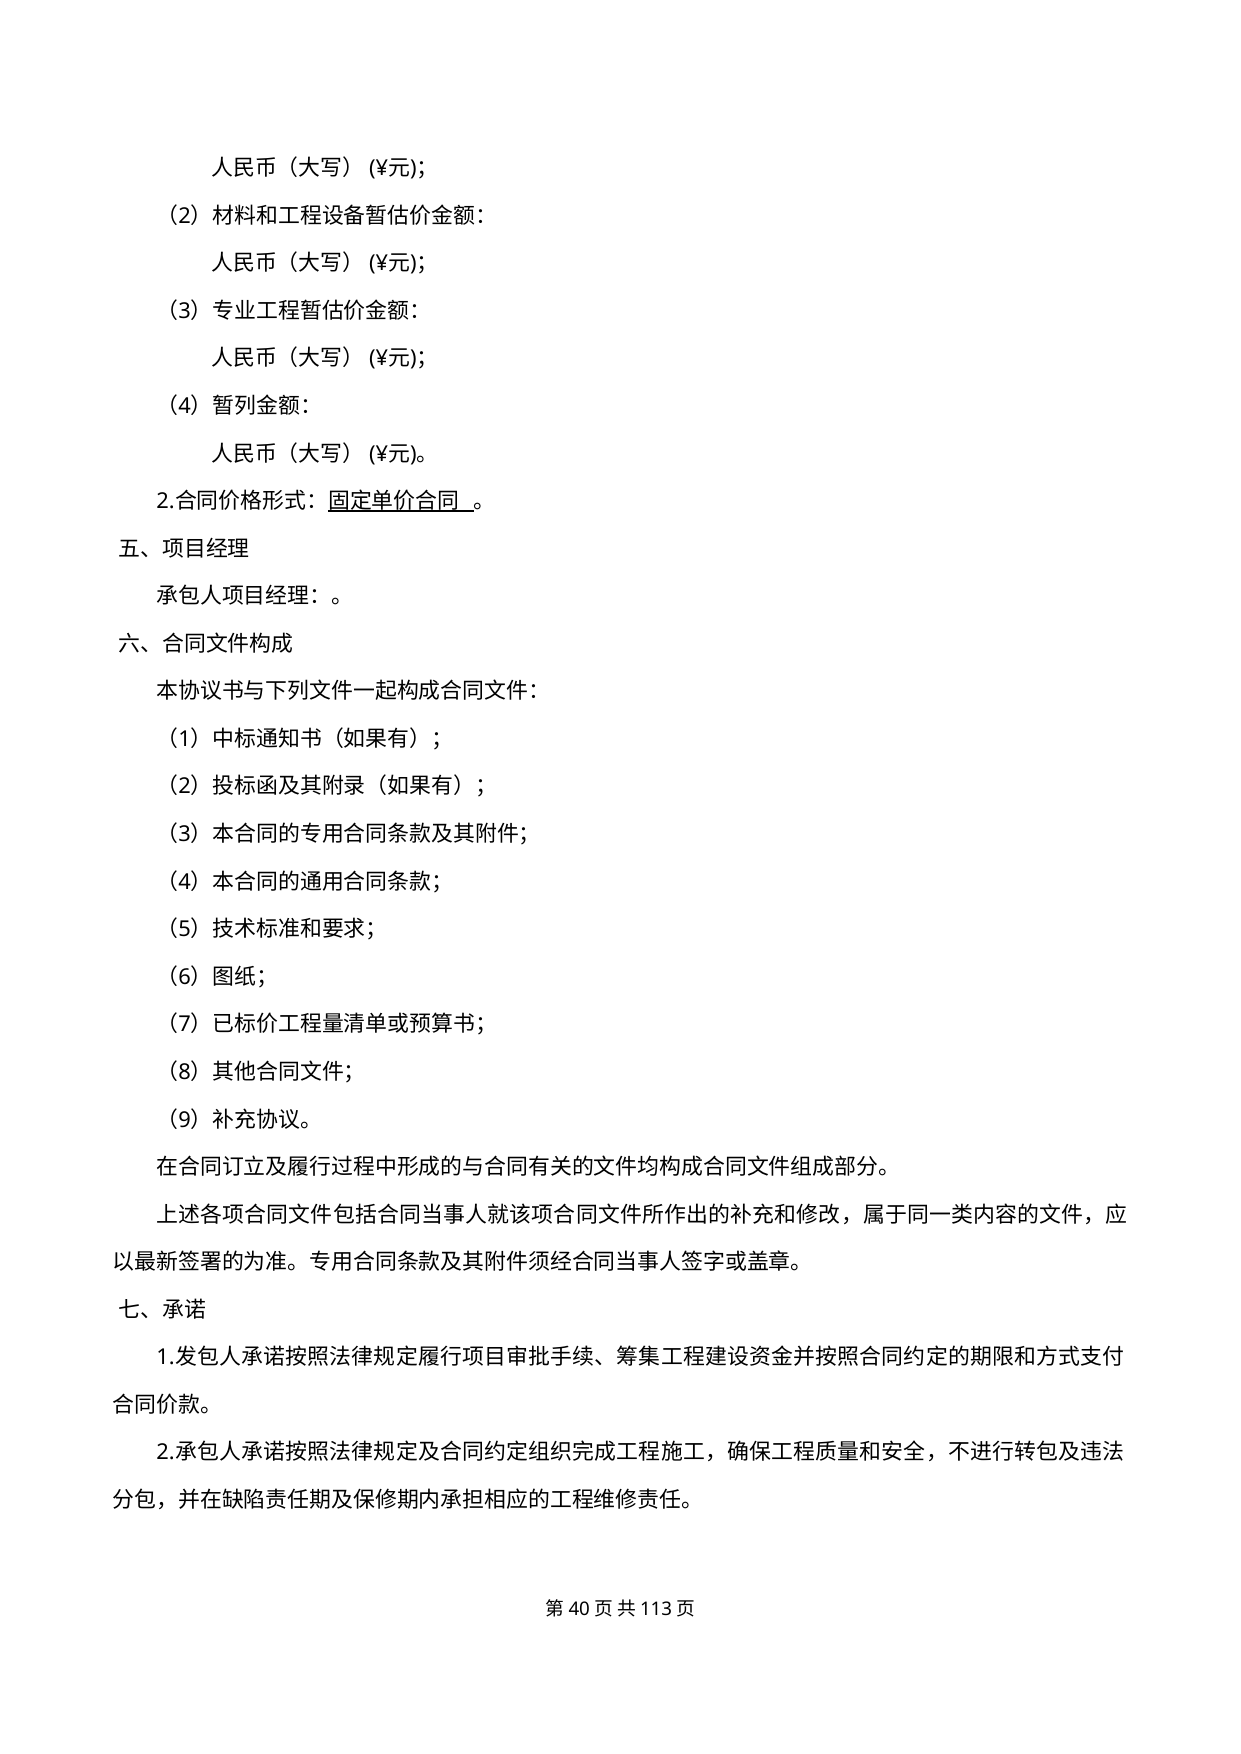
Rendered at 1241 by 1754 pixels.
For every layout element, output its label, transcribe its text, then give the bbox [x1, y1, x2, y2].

text （2）材料和工程设备暂估价金额： [112, 198, 1128, 229]
text （5）技术标准和要求； [112, 911, 1128, 943]
text 1.发包人承诺按照法律规定履行项目审批手续、筹集工程建设资金并按照合同约定的期限和方式支付合同价款。 [112, 1339, 1128, 1418]
text （7）已标价工程量清单或预算书； [112, 1006, 1128, 1038]
text （4）本合同的通用合同条款； [112, 864, 1128, 895]
text （4）暂列金额： [112, 388, 1128, 420]
text 七、承诺 [112, 1292, 1128, 1323]
text 2.合同价格形式：固定单价合同 。 [112, 483, 1128, 515]
text 承包人项目经理：。 [112, 578, 1128, 610]
text （3）本合同的专用合同条款及其附件； [112, 816, 1128, 848]
text 上述各项合同文件包括合同当事人就该项合同文件所作出的补充和修改，属于同一类内容的文件，应以最新签署的为准。专用合同条款及其附件须经合同当事人签字或盖章。 [112, 1197, 1128, 1276]
text （1）中标通知书（如果有）； [112, 721, 1128, 753]
text 2.承包人承诺按照法律规定及合同约定组织完成工程施工，确保工程质量和安全，不进行转包及违法分包，并在缺陷责任期及保修期内承担相应的工程维修责任。 [112, 1434, 1128, 1514]
text 人民币（大写） (¥元)； [112, 340, 1128, 372]
text 五、项目经理 [112, 531, 1128, 562]
text （2）投标函及其附录（如果有）； [112, 768, 1128, 800]
text 在合同订立及履行过程中形成的与合同有关的文件均构成合同文件组成部分。 [112, 1149, 1128, 1181]
text 人民币（大写） (¥元)。 [112, 436, 1128, 467]
text （6）图纸； [112, 959, 1128, 991]
text 人民币（大写） (¥元)； [112, 150, 1128, 182]
text 六、合同文件构成 [112, 626, 1128, 657]
text （3）专业工程暂估价金额： [112, 293, 1128, 324]
text 人民币（大写） (¥元)； [112, 245, 1128, 277]
text （9）补充协议。 [112, 1102, 1128, 1133]
text （8）其他合同文件； [112, 1054, 1128, 1086]
text 本协议书与下列文件一起构成合同文件： [112, 673, 1128, 705]
